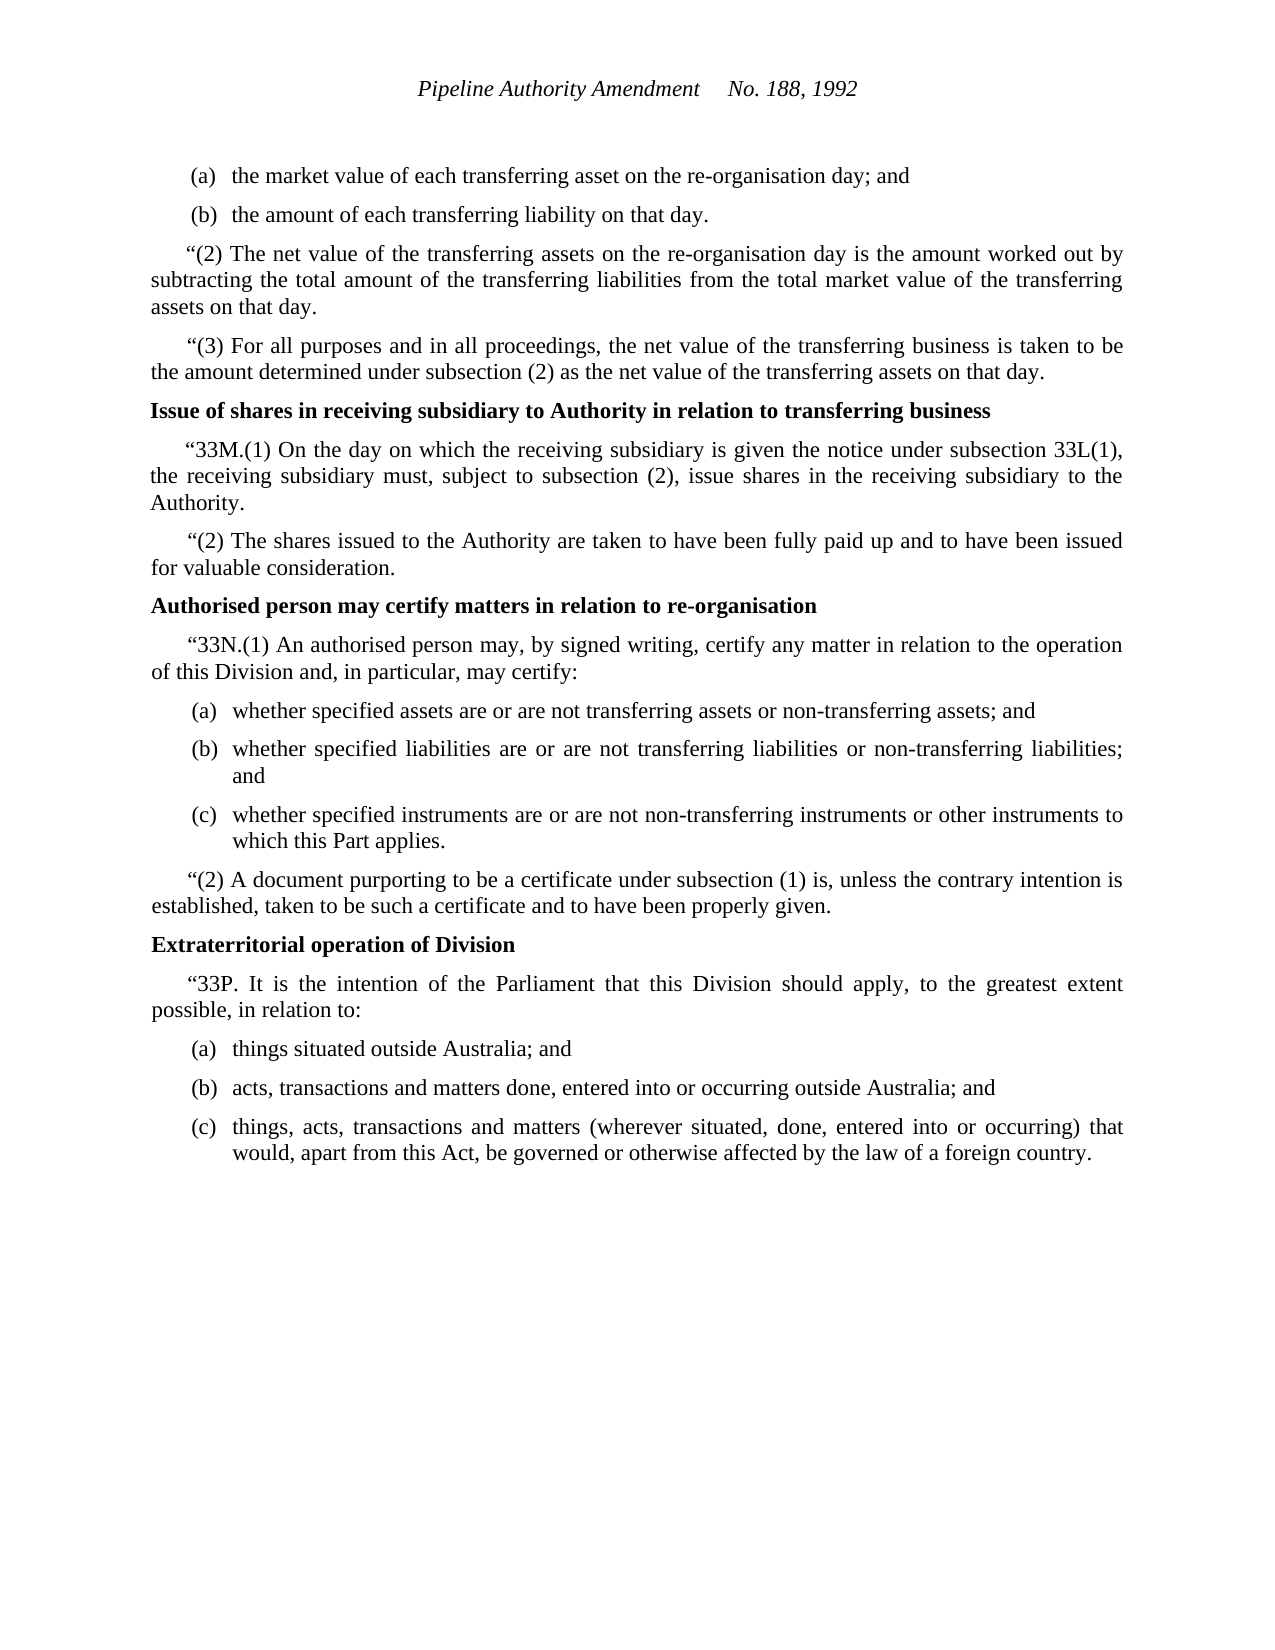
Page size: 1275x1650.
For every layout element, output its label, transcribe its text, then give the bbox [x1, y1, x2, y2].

text Issue of shares in receiving subsidiary to Authority in relation to transferring business [150, 397, 1125, 423]
text Authorised person may certify matters in relation to re-organisation [151, 593, 1125, 619]
list the market value of each transferring asset on the re-organisation day; and [190, 162, 1125, 189]
list whether specified assets are or are not transferring assets or non-transferring assets; and [191, 697, 1125, 723]
list the amount of each transferring liability on that day. [191, 201, 1125, 228]
list whether specified instruments are or are not non-transferring instruments or other instruments to which this Part applies. [191, 801, 1125, 853]
text “(2) The shares issued to the Authority are taken to have been fully paid up and to have been issued for valuable consideration. [151, 527, 1125, 580]
text “33M.(1) On the day on which the receiving subsidiary is given the notice under subsection 33L(1), the receiving subsidiary must, subject to subsection (2), issue shares in the receiving subsidiary to the Authority. [150, 436, 1125, 515]
list things situated outside Australia; and [191, 1035, 1125, 1062]
list acts, transactions and matters done, entered into or occurring outside Australia; and [191, 1074, 1125, 1100]
text “(2) A document purporting to be a certificate under subsection (1) is, unless the contrary intention is established, taken to be such a certificate and to have been properly given. [151, 866, 1125, 919]
text “(3) For all purposes and in all proceedings, the net value of the transferring business is taken to be the amount determined under subsection (2) as the net value of the transferring assets on that day. [151, 332, 1125, 384]
text “(2) The net value of the transferring assets on the re-organisation day is the amount worked out by subtracting the total amount of the transferring liabilities from the total market value of the transferring assets on that day. [151, 240, 1125, 319]
text Extraterritorial operation of Division [151, 931, 1125, 957]
text “33P. It is the intention of the Parliament that this Division should apply, to the greatest extent possible, in relation to: [151, 970, 1125, 1023]
text “33N.(1) An authorised person may, by signed writing, certify any matter in relation to the operation of this Division and, in particular, may certify: [151, 631, 1125, 684]
list whether specified liabilities are or are not transferring liabilities or non-transferring liabilities; and [191, 736, 1125, 788]
list things, acts, transactions and matters (wherever situated, done, entered into or occurring) that would, apart from this Act, be governed or otherwise affected by the law of a foreign country. [191, 1113, 1125, 1166]
